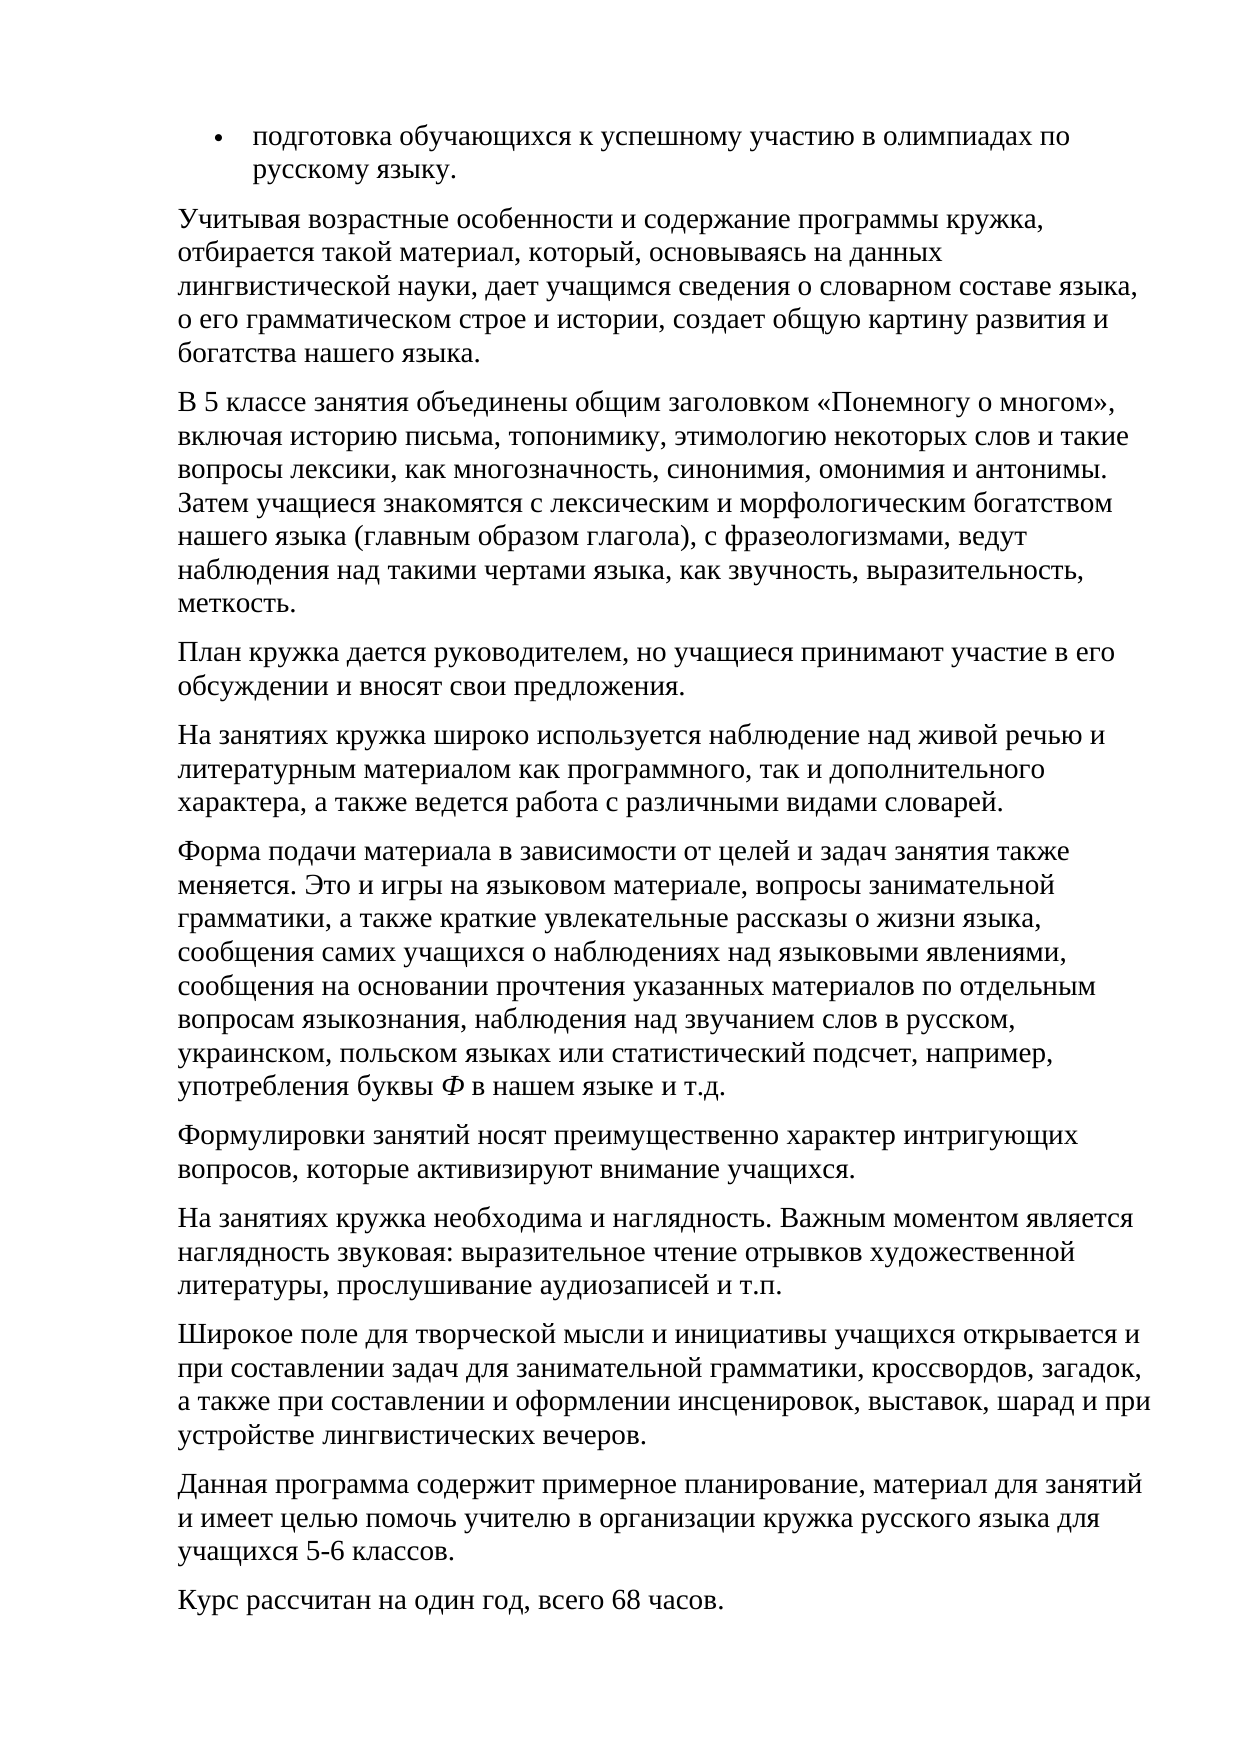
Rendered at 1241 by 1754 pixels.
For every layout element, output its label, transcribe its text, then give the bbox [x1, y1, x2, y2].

text На занятиях кружка широко используется наблюдение над живой речью и литературным материалом как программного, так и дополнительного характера, а также ведется работа с различными видами словарей. [177, 717, 1152, 818]
text Учитывая возрастные особенности и содержание программы кружка, отбирается такой материал, который, основываясь на данных лингвистической науки, дает учащимся сведения о словарном составе языка, о его грамматическом строе и истории, создает общую картину развития и богатства нашего языка. [177, 201, 1152, 368]
text Формулировки занятий носят преимущественно характер интригующих вопросов, которые активизируют внимание учащихся. [177, 1117, 1152, 1184]
text На занятиях кружка необходима и наглядность. Важным моментом является наглядность звуковая: выразительное чтение отрывков художественной литературы, прослушивание аудиозаписей и т.п. [177, 1200, 1152, 1301]
text План кружка дается руководителем, но учащиеся принимают участие в его обсуждении и вносят свои предложения. [177, 634, 1152, 702]
list подготовка обучающихся к успешному участию в олимпиадах по русскому языку. [215, 118, 1152, 185]
text Форма подачи материала в зависимости от целей и задач занятия также меняется. Это и игры на языковом материале, вопросы занимательной грамматики, а также краткие увлекательные рассказы о жизни языка, сообщения самих учащихся о наблюдениях над языковыми явлениями, сообщения на основании прочтения указанных материалов по отдельным вопросам языкознания, наблюдения над звучанием слов в русском, украинском, польском языках или статистический подсчет, например, употребления буквы Ф в нашем языке и т.д. [177, 833, 1152, 1102]
text Курс рассчитан на один год, всего 68 часов. [177, 1582, 1152, 1616]
text В 5 классе занятия объединены общим заголовком «Понемногу о многом», включая историю письма, топонимику, этимологию некоторых слов и такие вопросы лексики, как многозначность, синонимия, омонимия и антонимы. Затем учащиеся знакомятся с лексическим и морфологическим богатством нашего языка (главным образом глагола), с фразеологизмами, ведут наблюдения над такими чертами языка, как звучность, выразительность, меткость. [177, 384, 1152, 619]
text Широкое поле для творческой мысли и инициативы учащихся открывается и при составлении задач для занимательной грамматики, кроссвордов, загадок, а также при составлении и оформлении инсценировок, выставок, шарад и при устройстве лингвистических вечеров. [177, 1316, 1152, 1451]
text Данная программа содержит примерное планирование, материал для занятий и имеет целью помочь учителю в организации кружка русского языка для учащихся 5-6 классов. [177, 1466, 1152, 1567]
